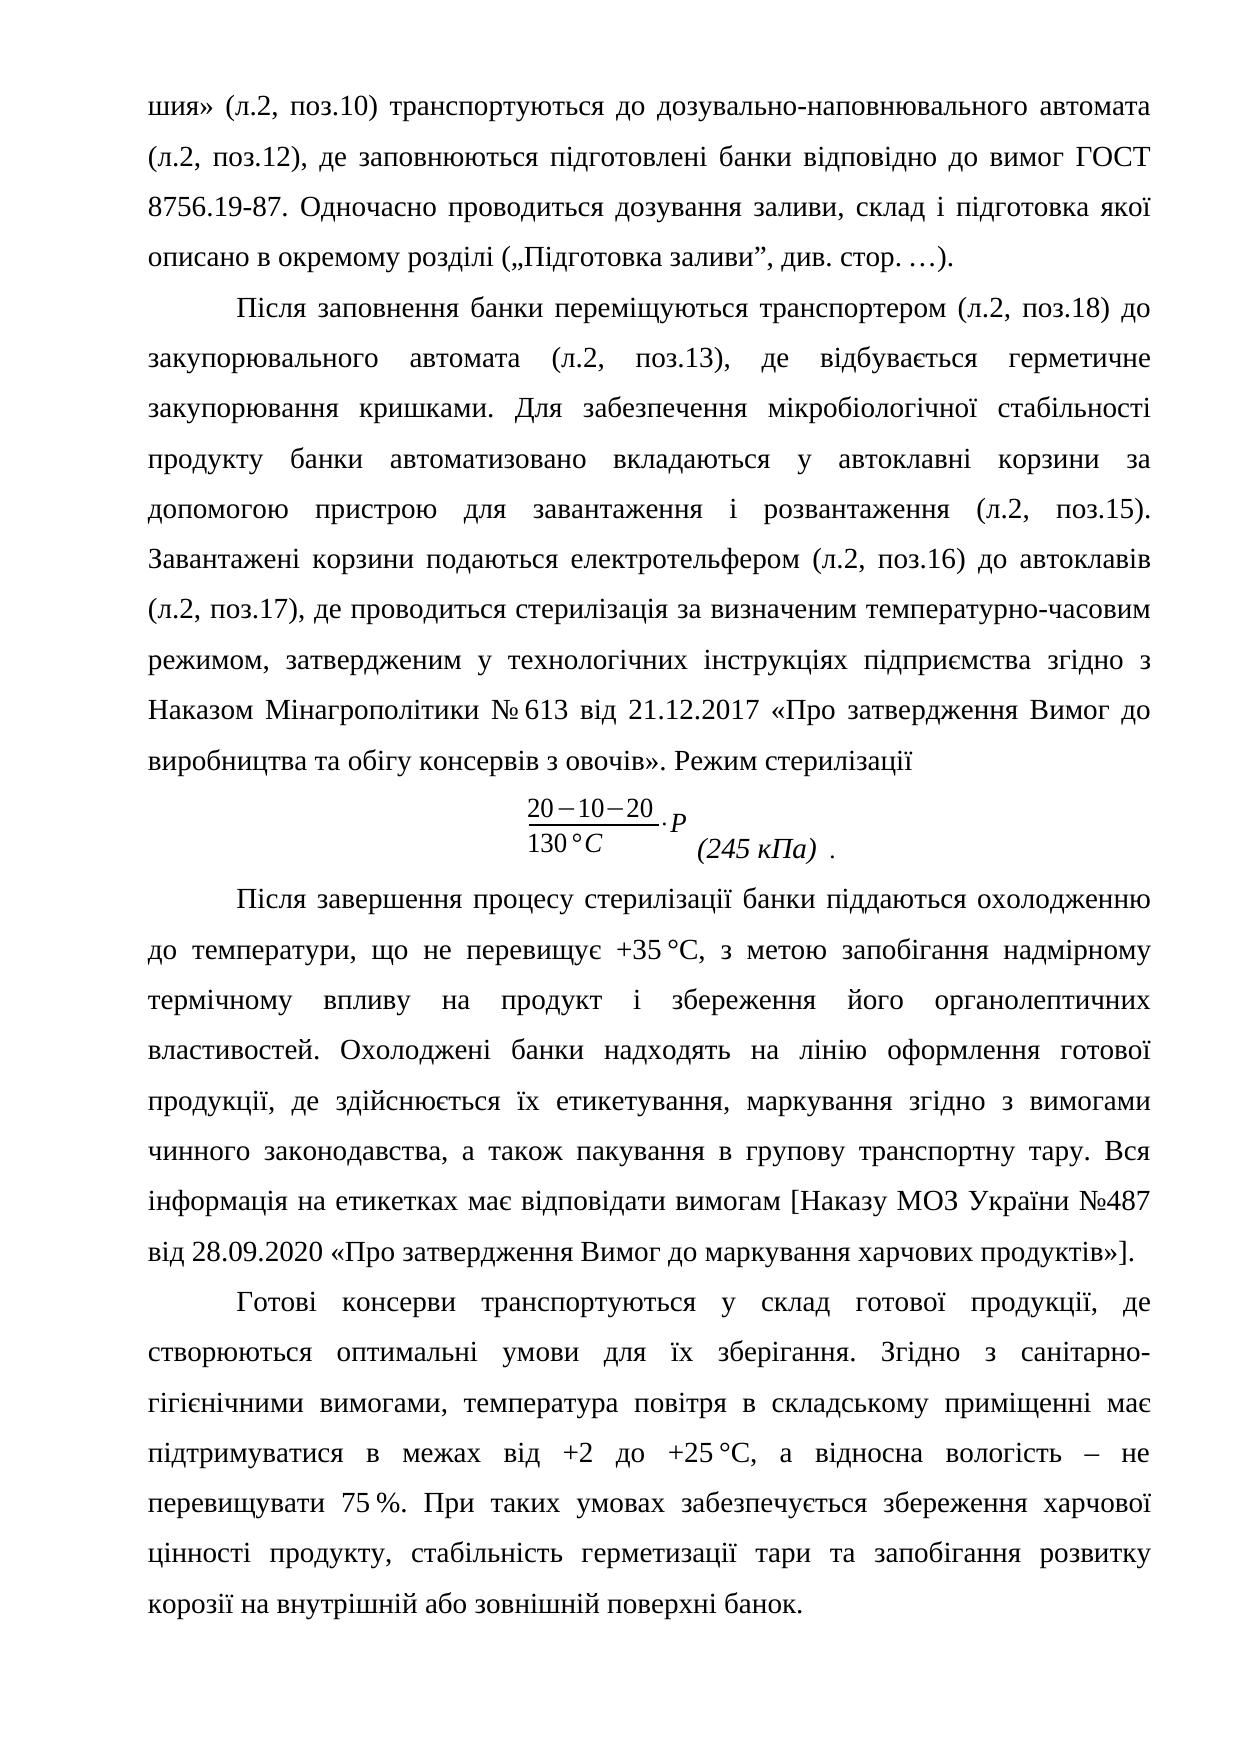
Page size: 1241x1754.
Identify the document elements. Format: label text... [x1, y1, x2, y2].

text Готові консерви транспортуються у склад готової продукції, де створюються оптимальні умови для їх зберігання. Згідно з санітарно-гігієнічними вимогами, температура повітря в складському приміщенні має підтримуватися в межах від +2 до +25 °C, а відносна вологість – не перевищувати 75 %. При таких умовах забезпечується збереження харчової цінності продукту, стабільність герметизації тари та запобігання розвитку корозії на внутрішній або зовнішній поверхні банок. [148, 1284, 1152, 1619]
text Після заповнення банки переміщуються транспортером (л.2, поз.18) до закупорювального автомата (л.2, поз.13), де відбувається герметичне закупорювання кришками. Для забезпечення мікробіологічної стабільності продукту банки автоматизовано вкладаються у автоклавні корзини за допомогою пристрою для завантаження і розвантаження (л.2, поз.15). Завантажені корзини подаються електротельфером (л.2, поз.16) до автоклавів (л.2, поз.17), де проводиться стерилізація за визначеним температурно-часовим режимом, затвердженим у технологічних інструкціях підприємства згідно з Наказом Мінагрополітики № 613 від 21.12.2017 «Про затвердження Вимог до виробництва та обігу консервів з овочів». Режим стерилізації [148, 290, 1152, 776]
text Після завершення процесу стерилізації банки піддаються охолодженню до температури, що не перевищує +35 °C, з метою запобігання надмірному термічному впливу на продукт і збереження його органолептичних властивостей. Охолоджені банки надходять на лінію оформлення готової продукції, де здійснюється їх етикетування, маркування згідно з вимогами чинного законодавства, а також пакування в групову транспортну тару. Вся інформація на етикетках має відповідати вимогам [Наказу МОЗ України №487 від 28.09.2020 «Про затвердження Вимог до маркування харчових продуктів»]. [148, 882, 1152, 1267]
text (245 кПа) . [148, 793, 1152, 865]
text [148, 88, 1152, 273]
